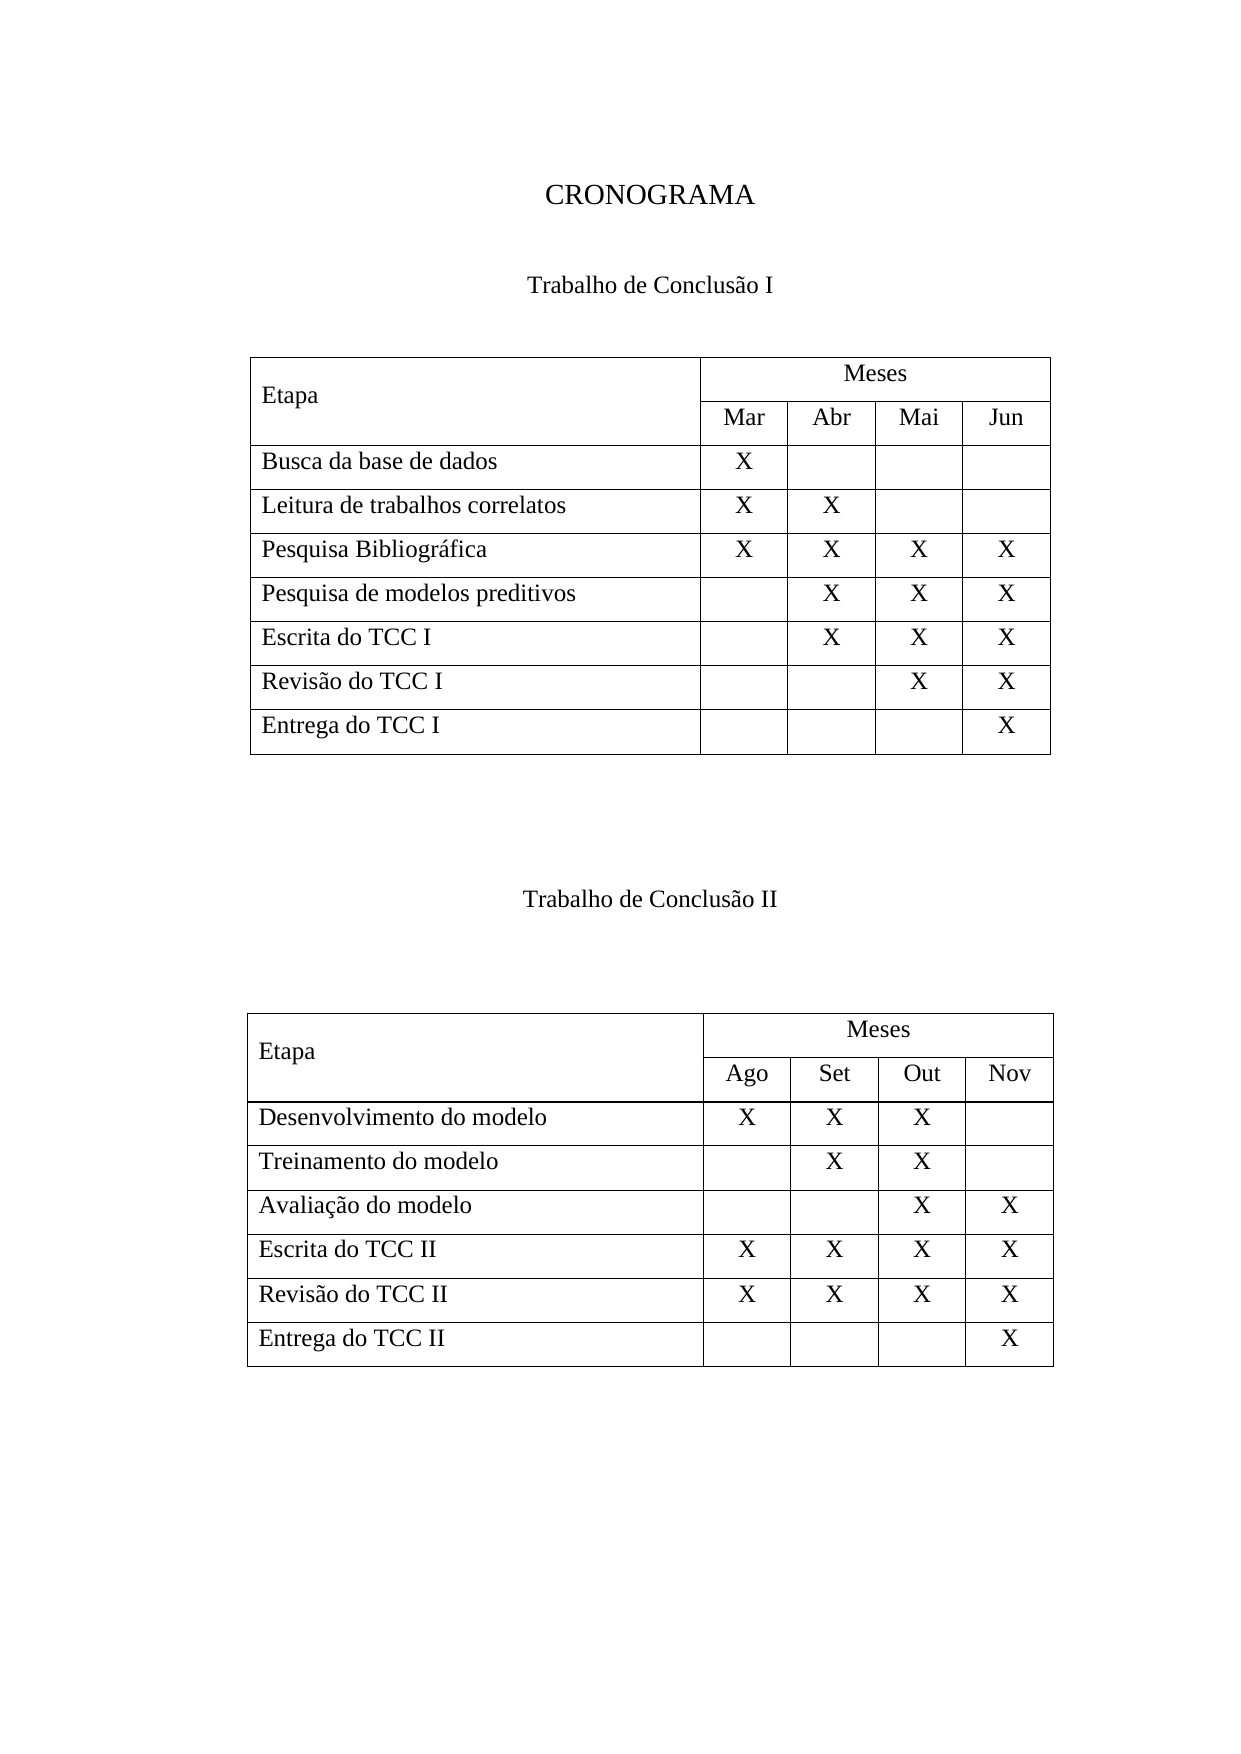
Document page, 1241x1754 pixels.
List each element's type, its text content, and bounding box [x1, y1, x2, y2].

table_cell Set [791, 1058, 878, 1101]
table_cell Treinamento do modelo [248, 1146, 703, 1189]
table_cell Escrita do TCC II [248, 1235, 703, 1278]
table_cell [876, 446, 962, 489]
table_cell [791, 1323, 878, 1366]
table_cell [876, 710, 962, 753]
table_cell [966, 1146, 1053, 1189]
table_cell [701, 666, 787, 709]
table_cell X [879, 1103, 965, 1145]
table_cell Abr [788, 402, 875, 445]
table_cell Out [879, 1058, 965, 1101]
table_cell X [876, 622, 962, 665]
table_cell [701, 710, 787, 753]
table_cell [704, 1146, 790, 1189]
table_cell Revisão do TCC II [248, 1279, 703, 1322]
table_cell [788, 710, 875, 753]
table_header Meses [704, 1014, 1053, 1057]
table_cell [966, 1103, 1053, 1145]
table_cell X [791, 1146, 878, 1189]
table_cell [701, 578, 787, 621]
table_cell Entrega do TCC I [251, 710, 700, 753]
table_cell X [879, 1235, 965, 1278]
table_cell X [701, 534, 787, 577]
table_cell X [701, 490, 787, 533]
table_cell X [876, 534, 962, 577]
table_cell X [791, 1235, 878, 1278]
table_cell X [704, 1103, 790, 1145]
table_cell Desenvolvimento do modelo [248, 1103, 703, 1145]
table_cell Pesquisa de modelos preditivos [251, 578, 700, 621]
table_cell X [704, 1279, 790, 1322]
table_cell Pesquisa Bibliográfica [251, 534, 700, 577]
table_cell [788, 666, 875, 709]
table_cell X [963, 534, 1050, 577]
text Trabalho de Conclusão II [178, 884, 1122, 913]
table_cell X [791, 1279, 878, 1322]
table_cell X [879, 1191, 965, 1233]
table_cell X [963, 710, 1050, 753]
table_cell Revisão do TCC I [251, 666, 700, 709]
table_cell X [879, 1146, 965, 1189]
table_cell [963, 446, 1050, 489]
table_cell X [966, 1191, 1053, 1233]
table_cell Jun [963, 402, 1050, 445]
table_cell [791, 1191, 878, 1233]
table_cell [876, 490, 962, 533]
table_cell X [788, 578, 875, 621]
table_cell Leitura de trabalhos correlatos [251, 490, 700, 533]
table_header Etapa [251, 358, 700, 445]
table_cell Nov [966, 1058, 1053, 1101]
text Trabalho de Conclusão I [178, 271, 1122, 299]
table_cell X [966, 1235, 1053, 1278]
table_cell X [966, 1279, 1053, 1322]
table_cell X [966, 1323, 1053, 1366]
table_cell [963, 490, 1050, 533]
table_cell Ago [704, 1058, 790, 1101]
table_header Meses [701, 358, 1050, 401]
table_cell X [963, 622, 1050, 665]
table_header Etapa [248, 1014, 703, 1101]
table_cell X [704, 1235, 790, 1278]
table_cell [879, 1323, 965, 1366]
table_cell Mai [876, 402, 962, 445]
table_cell X [879, 1279, 965, 1322]
table_cell [704, 1191, 790, 1233]
table_cell X [791, 1103, 878, 1145]
table_cell Busca da base de dados [251, 446, 700, 489]
table_cell X [701, 446, 787, 489]
table_cell Entrega do TCC II [248, 1323, 703, 1366]
table_cell [788, 446, 875, 489]
table_cell X [876, 666, 962, 709]
table_cell X [788, 622, 875, 665]
table_cell X [963, 578, 1050, 621]
table_cell [701, 622, 787, 665]
table_cell [704, 1323, 790, 1366]
table_cell Avaliação do modelo [248, 1191, 703, 1233]
table_cell X [963, 666, 1050, 709]
table_cell X [876, 578, 962, 621]
text CRONOGRAMA [178, 177, 1122, 211]
table_cell X [788, 490, 875, 533]
table_cell Mar [701, 402, 787, 445]
table_cell Escrita do TCC I [251, 622, 700, 665]
table_cell X [788, 534, 875, 577]
